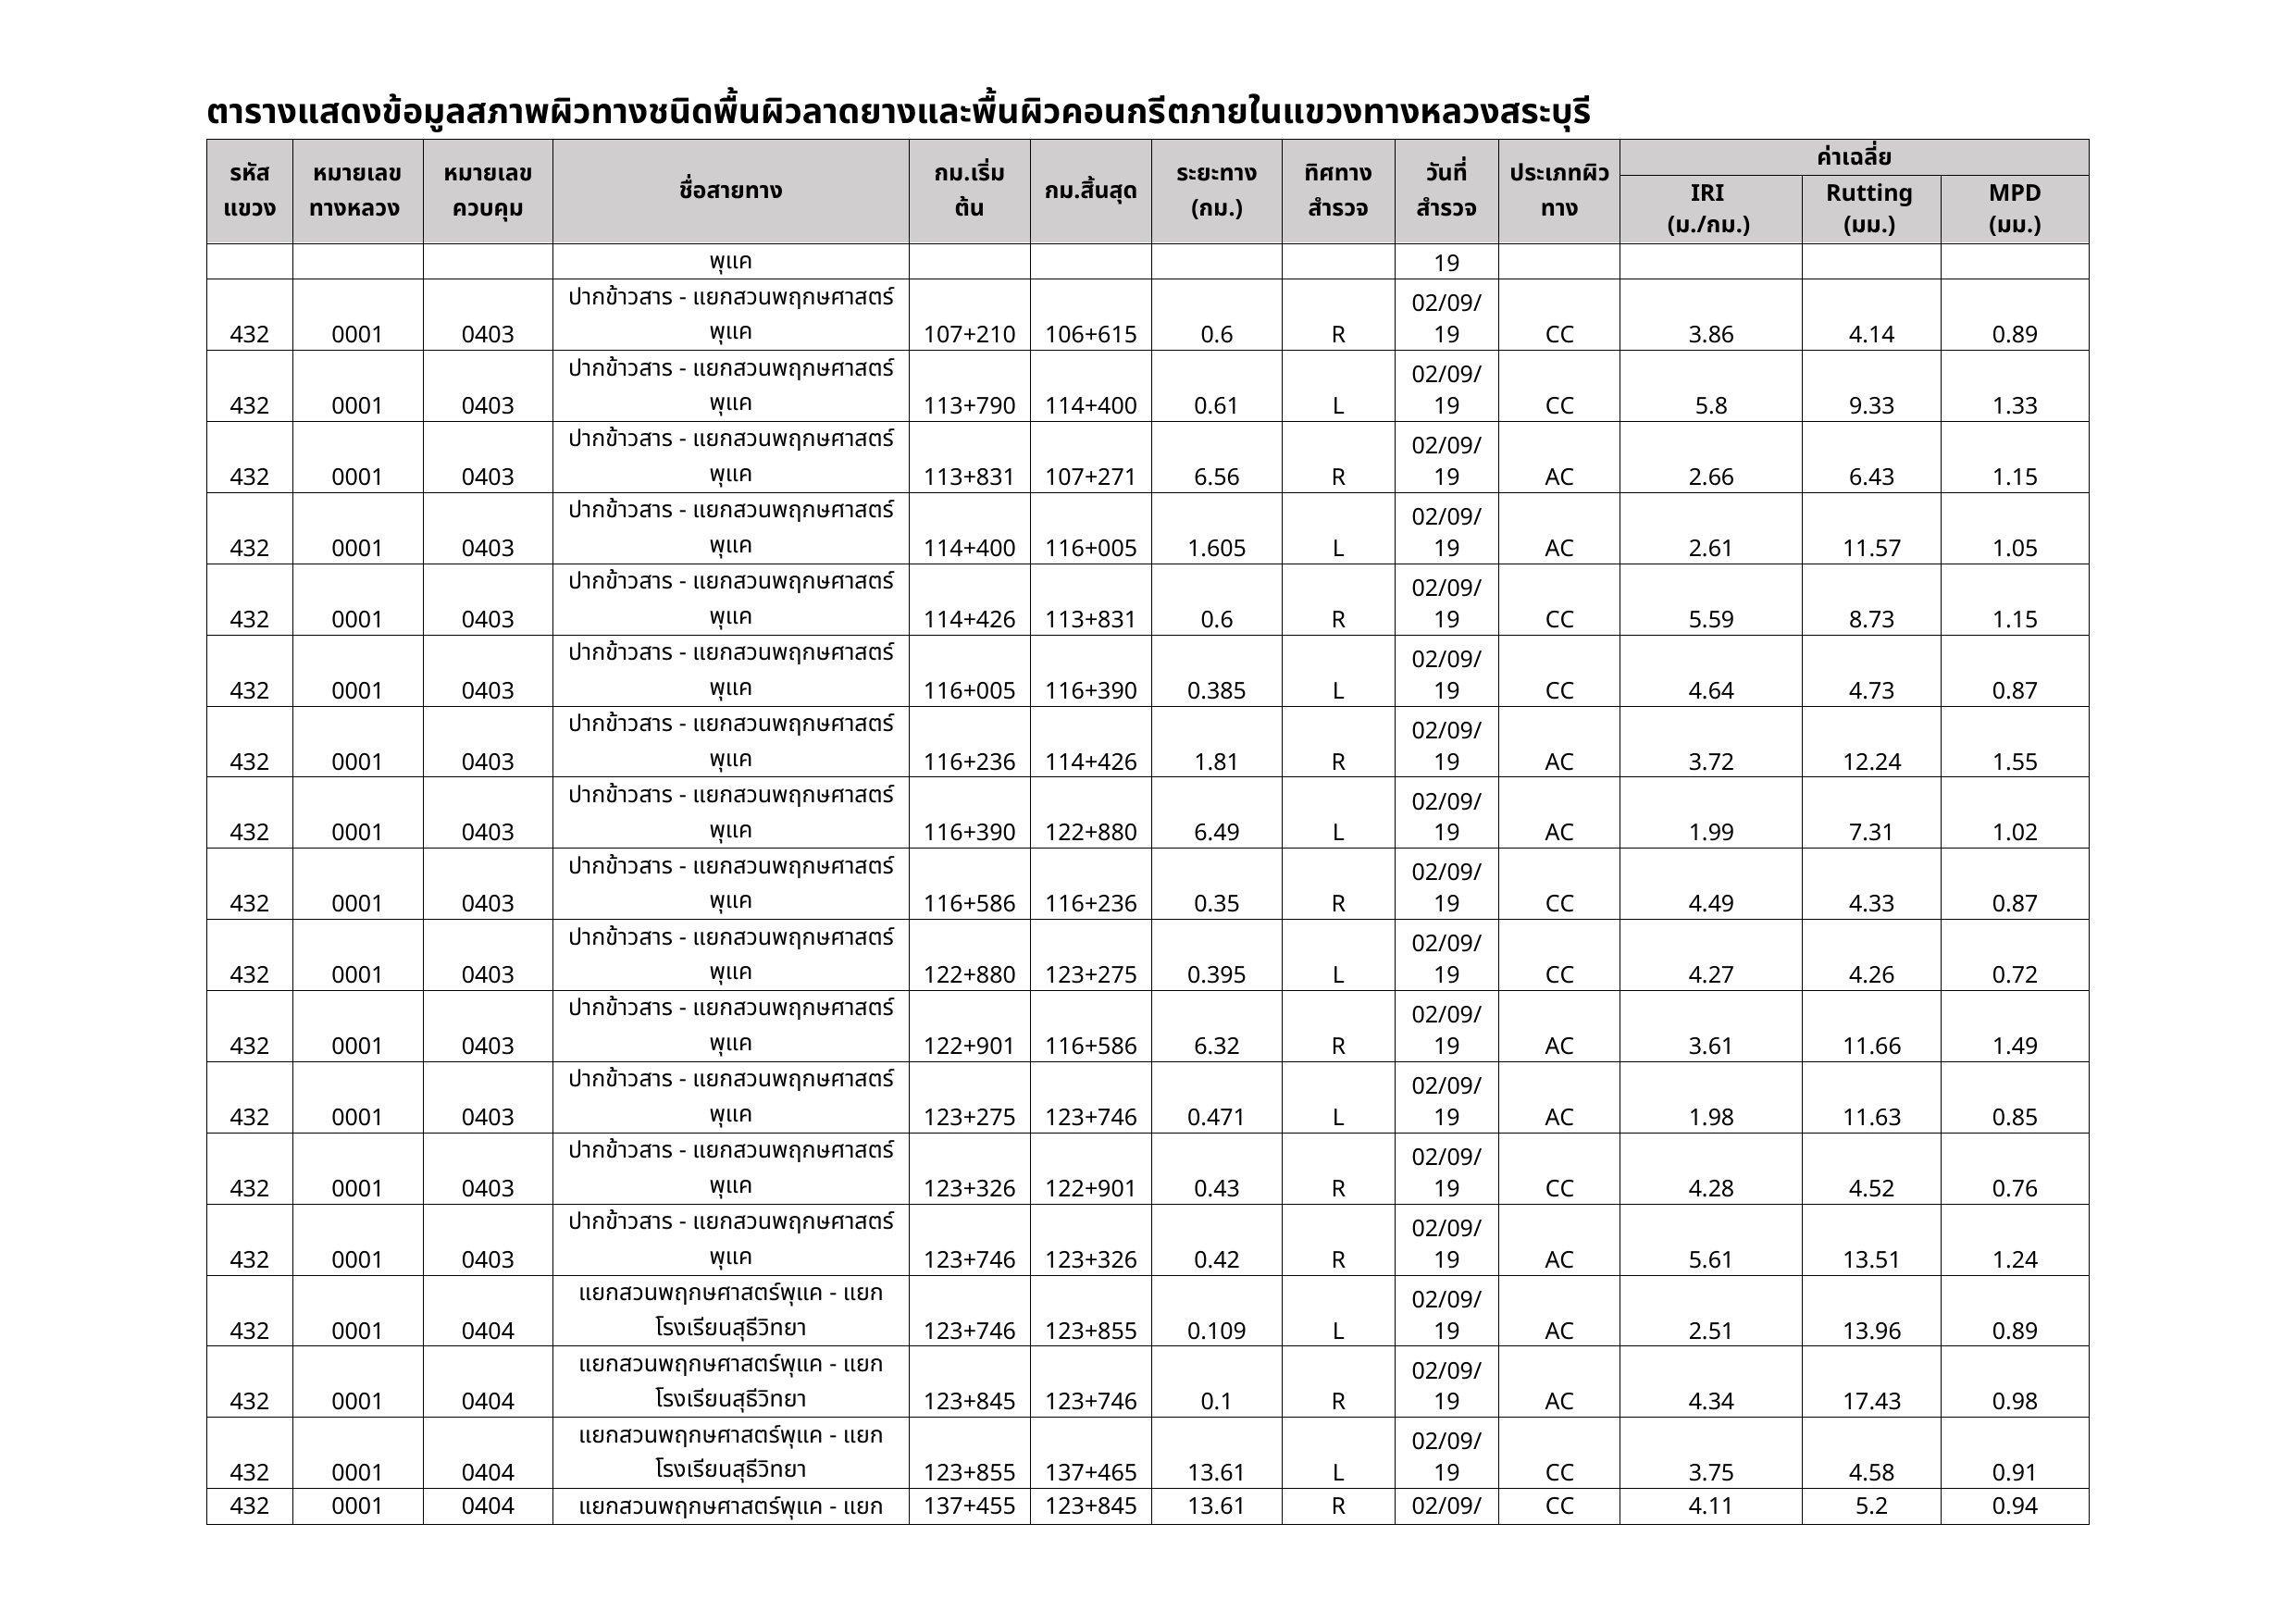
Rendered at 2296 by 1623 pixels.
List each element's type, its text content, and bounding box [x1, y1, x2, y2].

table_cell 1.99 [1620, 777, 1802, 848]
table_cell 432 [207, 1062, 292, 1133]
table_cell 02/09/19 [1396, 493, 1498, 564]
table_cell 3.86 [1620, 279, 1802, 350]
table_cell 0.85 [1942, 1062, 2089, 1133]
table_cell AC [1499, 991, 1620, 1061]
table_cell 107+210 [910, 244, 1030, 279]
table_cell 0.471 [1152, 1062, 1282, 1133]
table_cell 0403 [424, 991, 552, 1061]
table_cell แยกสวนพฤกษศาสตร์พุแค - แยกโรงเรียนสุธีวิทยา [553, 1276, 909, 1345]
table_cell 0001 [293, 991, 423, 1061]
table_cell 122+880 [1031, 777, 1151, 848]
table_cell 3.75 [1620, 1418, 1802, 1488]
table_cell 0403 [424, 564, 552, 635]
table_cell 0.61 [1152, 351, 1282, 421]
table_cell CC [1499, 1418, 1620, 1488]
table_cell 0403 [424, 636, 552, 705]
table_cell 6.97 [1803, 244, 1941, 279]
table_cell AC [1499, 1205, 1620, 1274]
table_cell 123+746 [1031, 1062, 1151, 1133]
table_cell L [1283, 777, 1395, 848]
table_cell 0001 [293, 777, 423, 848]
table_cell 0404 [424, 1489, 552, 1524]
table_cell 17.43 [1803, 1346, 1941, 1417]
table_cell ระยะทาง (กม.) [1152, 140, 1282, 242]
table_cell 6.49 [1152, 777, 1282, 848]
table_cell AC [1499, 244, 1620, 279]
table_cell 3.61 [1620, 991, 1802, 1061]
table_cell L [1283, 493, 1395, 564]
table_cell 6.32 [1152, 991, 1282, 1061]
table_cell 0001 [293, 1489, 423, 1524]
table_cell 1.81 [1152, 707, 1282, 776]
table_cell CC [1499, 636, 1620, 705]
table_cell 4.58 [1803, 1418, 1941, 1488]
table_cell 0001 [293, 422, 423, 492]
table_cell 113+831 [1031, 564, 1151, 635]
table_cell CC [1499, 920, 1620, 990]
table_cell 4.26 [1803, 920, 1941, 990]
table_cell 123+746 [910, 1276, 1030, 1345]
table_cell 0403 [424, 1134, 552, 1204]
table_cell 13.61 [1152, 1489, 1282, 1524]
table_cell 106+615 [1031, 279, 1151, 350]
table_cell 4.27 [1620, 920, 1802, 990]
table_cell R [1283, 1205, 1395, 1274]
table_header ตารางแสดงข้อมูลสภาพผิวทางชนิดพื้นผิวลาดยางและพื้นผิวคอนกรีตภายในแขวงทางหลวงสระบุรี [206, 87, 2089, 139]
table_cell 432 [207, 493, 292, 564]
table_cell 432 [207, 351, 292, 421]
table_cell 0403 [424, 244, 552, 279]
table_cell 432 [207, 422, 292, 492]
table_cell AC [1499, 1062, 1620, 1133]
table_cell ปากข้าวสาร - แยกสวนพฤกษศาสตร์พุแค [553, 777, 909, 848]
table_cell AC [1499, 422, 1620, 492]
table_cell Rutting (มม.) [1803, 176, 1941, 242]
table_cell 123+275 [910, 1062, 1030, 1133]
table_cell ทิศทางสำรวจ [1283, 140, 1395, 242]
table_cell 11.66 [1803, 991, 1941, 1061]
table_cell 02/09/19 [1396, 351, 1498, 421]
table_cell 432 [207, 564, 292, 635]
table_cell 0403 [424, 1062, 552, 1133]
table_cell 123+845 [910, 1346, 1030, 1417]
table_cell L [1283, 920, 1395, 990]
table_cell 3.72 [1620, 707, 1802, 776]
table_cell 107+271 [1031, 422, 1151, 492]
table_cell 02/09/19 [1396, 279, 1498, 350]
table_cell 1.24 [1942, 1205, 2089, 1274]
table_cell 123+746 [910, 1205, 1030, 1274]
table_cell 9.33 [1803, 351, 1941, 421]
table_cell 12.24 [1803, 707, 1941, 776]
table_cell 02/09/19 [1396, 636, 1498, 705]
table_cell 0.89 [1942, 1276, 2089, 1345]
table_cell 113+790 [910, 351, 1030, 421]
table_cell 116+236 [1031, 849, 1151, 919]
table_cell 0001 [293, 1346, 423, 1417]
table_cell 4.52 [1803, 1134, 1941, 1204]
table_cell ค่าเฉลี่ย [1620, 140, 2089, 175]
table_cell 123+326 [910, 1134, 1030, 1204]
table_cell 432 [207, 849, 292, 919]
table_cell 123+746 [1031, 1346, 1151, 1417]
table_cell 0403 [424, 1205, 552, 1274]
table_cell วันที่สำรวจ [1396, 140, 1498, 242]
table_cell 432 [207, 920, 292, 990]
table_cell L [1283, 636, 1395, 705]
table_cell 432 [207, 1134, 292, 1204]
table_cell 1.33 [1942, 351, 2089, 421]
table_cell 4.11 [1620, 1489, 1802, 1524]
table_cell ปากข้าวสาร - แยกสวนพฤกษศาสตร์พุแค [553, 351, 909, 421]
table_cell ชื่อสายทาง [553, 140, 909, 242]
table_cell 2.51 [1620, 1276, 1802, 1345]
table_cell 0.87 [1942, 636, 2089, 705]
table_cell หมายเลขทางหลวง [293, 140, 423, 242]
table_cell 4.33 [1803, 849, 1941, 919]
table_cell 432 [207, 1205, 292, 1274]
table_cell 5.2 [1803, 1489, 1941, 1524]
table_cell กม.สิ้นสุด [1031, 140, 1151, 242]
table_cell ปากข้าวสาร - แยกสวนพฤกษศาสตร์พุแค [553, 244, 909, 279]
table_cell 116+586 [1031, 991, 1151, 1061]
table_cell 123+855 [910, 1418, 1030, 1488]
table_cell แยกสวนพฤกษศาสตร์พุแค - แยกโรงเรียนสุธีวิทยา [553, 1489, 909, 1524]
table_cell 2.92 [1620, 244, 1802, 279]
table_cell 11.57 [1803, 493, 1941, 564]
table_cell 432 [207, 1418, 292, 1488]
table_cell 432 [207, 636, 292, 705]
table_cell L [1283, 1276, 1395, 1345]
table_cell CC [1499, 279, 1620, 350]
table_cell 0.109 [1152, 1276, 1282, 1345]
table_cell 114+400 [1031, 351, 1151, 421]
table_cell L [1283, 244, 1395, 279]
table_cell 1.55 [1942, 707, 2089, 776]
table_cell R [1283, 707, 1395, 776]
table_cell R [1283, 1346, 1395, 1417]
table_cell 0403 [424, 777, 552, 848]
table_cell 432 [207, 244, 292, 279]
table_cell 0.76 [1942, 1134, 2089, 1204]
table_cell 02/09/19 [1396, 564, 1498, 635]
table_cell 0404 [424, 1276, 552, 1345]
table_cell 0.35 [1152, 849, 1282, 919]
table_cell 6.58 [1152, 244, 1282, 279]
table_cell 02/09/19 [1396, 920, 1498, 990]
table_cell CC [1499, 564, 1620, 635]
table_cell 02/09/19 [1396, 1276, 1498, 1345]
table_cell 0.6 [1152, 564, 1282, 635]
table_cell 0404 [424, 1418, 552, 1488]
table_cell AC [1499, 777, 1620, 848]
table_cell 02/09/19 [1396, 707, 1498, 776]
table_cell 02/09/19 [1396, 991, 1498, 1061]
table_cell 7.31 [1803, 777, 1941, 848]
table_cell ปากข้าวสาร - แยกสวนพฤกษศาสตร์พุแค [553, 1205, 909, 1274]
table_cell 02/09/19 [1396, 849, 1498, 919]
table_cell 0403 [424, 422, 552, 492]
table_cell 5.59 [1620, 564, 1802, 635]
table_cell R [1283, 849, 1395, 919]
table_cell 123+275 [1031, 920, 1151, 990]
table_cell CC [1499, 849, 1620, 919]
table_cell 1.05 [1942, 493, 2089, 564]
table_cell 0001 [293, 1134, 423, 1204]
table_cell 13.61 [1152, 1418, 1282, 1488]
table_cell 13.96 [1803, 1276, 1941, 1345]
table_cell 11.63 [1803, 1062, 1941, 1133]
table_cell CC [1499, 351, 1620, 421]
table_cell 0403 [424, 920, 552, 990]
table_cell 1.15 [1942, 564, 2089, 635]
table_cell AC [1499, 1346, 1620, 1417]
table_cell 02/09/19 [1396, 1062, 1498, 1133]
table_cell 1.49 [1942, 991, 2089, 1061]
table_cell 432 [207, 707, 292, 776]
table_cell 114+426 [910, 564, 1030, 635]
table_cell CC [1499, 1134, 1620, 1204]
table_cell 0403 [424, 849, 552, 919]
table_cell L [1283, 1062, 1395, 1133]
table_cell 8.73 [1803, 564, 1941, 635]
table_cell 116+005 [1031, 493, 1151, 564]
table_cell 0.6 [1152, 279, 1282, 350]
table_cell ปากข้าวสาร - แยกสวนพฤกษศาสตร์พุแค [553, 707, 909, 776]
table_cell 116+236 [910, 707, 1030, 776]
table_cell R [1283, 422, 1395, 492]
table_cell ปากข้าวสาร - แยกสวนพฤกษศาสตร์พุแค [553, 1134, 909, 1204]
table_cell 122+880 [910, 920, 1030, 990]
table_cell 0.395 [1152, 920, 1282, 990]
table_cell 2.61 [1620, 493, 1802, 564]
table_cell แยกสวนพฤกษศาสตร์พุแค - แยกโรงเรียนสุธีวิทยา [553, 1346, 909, 1417]
table_cell 4.64 [1620, 636, 1802, 705]
table_cell 0001 [293, 493, 423, 564]
table_cell 113+790 [1031, 244, 1151, 279]
table_cell ปากข้าวสาร - แยกสวนพฤกษศาสตร์พุแค [553, 991, 909, 1061]
table_cell 122+901 [910, 991, 1030, 1061]
table_cell 0001 [293, 1276, 423, 1345]
table_cell 116+005 [910, 636, 1030, 705]
table_cell 114+426 [1031, 707, 1151, 776]
table_cell แยกสวนพฤกษศาสตร์พุแค - แยกโรงเรียนสุธีวิทยา [553, 1418, 909, 1488]
table_cell 0403 [424, 351, 552, 421]
table_cell 0.43 [1152, 1134, 1282, 1204]
table_cell 0.91 [1942, 1418, 2089, 1488]
table_cell 0.1 [1152, 1346, 1282, 1417]
table_cell 1.02 [1942, 777, 2089, 848]
table_cell ปากข้าวสาร - แยกสวนพฤกษศาสตร์พุแค [553, 422, 909, 492]
table_cell 123+855 [1031, 1276, 1151, 1345]
table_cell ปากข้าวสาร - แยกสวนพฤกษศาสตร์พุแค [553, 564, 909, 635]
table_cell 0403 [424, 279, 552, 350]
table_cell MPD (มม.) [1942, 176, 2089, 242]
table_cell หมายเลขควบคุม [424, 140, 552, 242]
table_cell 113+831 [910, 422, 1030, 492]
table_cell ประเภทผิวทาง [1499, 140, 1620, 242]
table_cell 107+210 [910, 279, 1030, 350]
table_cell 4.14 [1803, 279, 1941, 350]
table_cell 123+845 [1031, 1489, 1151, 1524]
table_cell 5.61 [1620, 1205, 1802, 1274]
table_cell รหัสแขวง [207, 140, 292, 242]
table_cell CC [1499, 1489, 1620, 1524]
table_cell 02/09/19 [1396, 244, 1498, 279]
table_cell 4.28 [1620, 1134, 1802, 1204]
table_cell AC [1499, 1276, 1620, 1345]
table_cell 137+465 [1031, 1418, 1151, 1488]
table_cell 0001 [293, 1205, 423, 1274]
table_cell 432 [207, 1276, 292, 1345]
table_cell IRI (ม./กม.) [1620, 176, 1802, 242]
table_cell 116+390 [1031, 636, 1151, 705]
table_cell 0.89 [1942, 279, 2089, 350]
table_cell 0001 [293, 707, 423, 776]
table_cell 02/09/19 [1396, 1346, 1498, 1417]
table_cell 0001 [293, 849, 423, 919]
table_cell 02/09/19 [1396, 1418, 1498, 1488]
table_cell 02/09/19 [1396, 1134, 1498, 1204]
table_cell 137+455 [910, 1489, 1030, 1524]
table_cell 4.34 [1620, 1346, 1802, 1417]
table_cell L [1283, 351, 1395, 421]
table_cell 1.15 [1942, 244, 2089, 279]
table_cell 114+400 [910, 493, 1030, 564]
table_cell 432 [207, 991, 292, 1061]
table_cell ปากข้าวสาร - แยกสวนพฤกษศาสตร์พุแค [553, 920, 909, 990]
table_cell L [1283, 1418, 1395, 1488]
table_cell 116+586 [910, 849, 1030, 919]
table_cell 432 [207, 1346, 292, 1417]
table_cell 122+901 [1031, 1134, 1151, 1204]
table_cell 2.66 [1620, 422, 1802, 492]
table_cell 123+326 [1031, 1205, 1151, 1274]
table_cell 0.385 [1152, 636, 1282, 705]
table_cell 1.98 [1620, 1062, 1802, 1133]
table_cell 0.72 [1942, 920, 2089, 990]
table_cell ปากข้าวสาร - แยกสวนพฤกษศาสตร์พุแค [553, 1062, 909, 1133]
table_cell 0.42 [1152, 1205, 1282, 1274]
table_cell 0404 [424, 1346, 552, 1417]
table_cell 02/09/19 [1396, 1489, 1498, 1524]
table_cell 116+390 [910, 777, 1030, 848]
table_cell 0001 [293, 244, 423, 279]
table_cell 13.51 [1803, 1205, 1941, 1274]
table_cell 432 [207, 777, 292, 848]
table_cell 0001 [293, 564, 423, 635]
table_cell 0001 [293, 1062, 423, 1133]
table_cell 0.98 [1942, 1346, 2089, 1417]
table_cell 432 [207, 279, 292, 350]
table_cell กม.เริ่มต้น [910, 140, 1030, 242]
table_cell 6.56 [1152, 422, 1282, 492]
table_cell ปากข้าวสาร - แยกสวนพฤกษศาสตร์พุแค [553, 493, 909, 564]
table_cell 02/09/19 [1396, 777, 1498, 848]
table_cell 4.49 [1620, 849, 1802, 919]
table_cell 02/09/19 [1396, 1205, 1498, 1274]
table_cell 02/09/19 [1396, 422, 1498, 492]
table_cell ปากข้าวสาร - แยกสวนพฤกษศาสตร์พุแค [553, 636, 909, 705]
table_cell 432 [207, 1489, 292, 1524]
table_cell 0001 [293, 279, 423, 350]
table_cell R [1283, 279, 1395, 350]
table_cell 0403 [424, 493, 552, 564]
table_cell 0.94 [1942, 1489, 2089, 1524]
table_cell 6.43 [1803, 422, 1941, 492]
table_cell ปากข้าวสาร - แยกสวนพฤกษศาสตร์พุแค [553, 279, 909, 350]
table_cell 1.605 [1152, 493, 1282, 564]
table_cell 0001 [293, 636, 423, 705]
table_cell 0403 [424, 707, 552, 776]
table_cell 0001 [293, 920, 423, 990]
table_cell R [1283, 1134, 1395, 1204]
table_cell R [1283, 564, 1395, 635]
table_cell 0001 [293, 351, 423, 421]
table_cell AC [1499, 493, 1620, 564]
table_cell 0.87 [1942, 849, 2089, 919]
table_cell 0001 [293, 1418, 423, 1488]
table_cell 4.73 [1803, 636, 1941, 705]
table_cell 1.15 [1942, 422, 2089, 492]
table_cell R [1283, 991, 1395, 1061]
table_cell 5.8 [1620, 351, 1802, 421]
table_cell ปากข้าวสาร - แยกสวนพฤกษศาสตร์พุแค [553, 849, 909, 919]
table_cell AC [1499, 707, 1620, 776]
table_cell R [1283, 1489, 1395, 1524]
